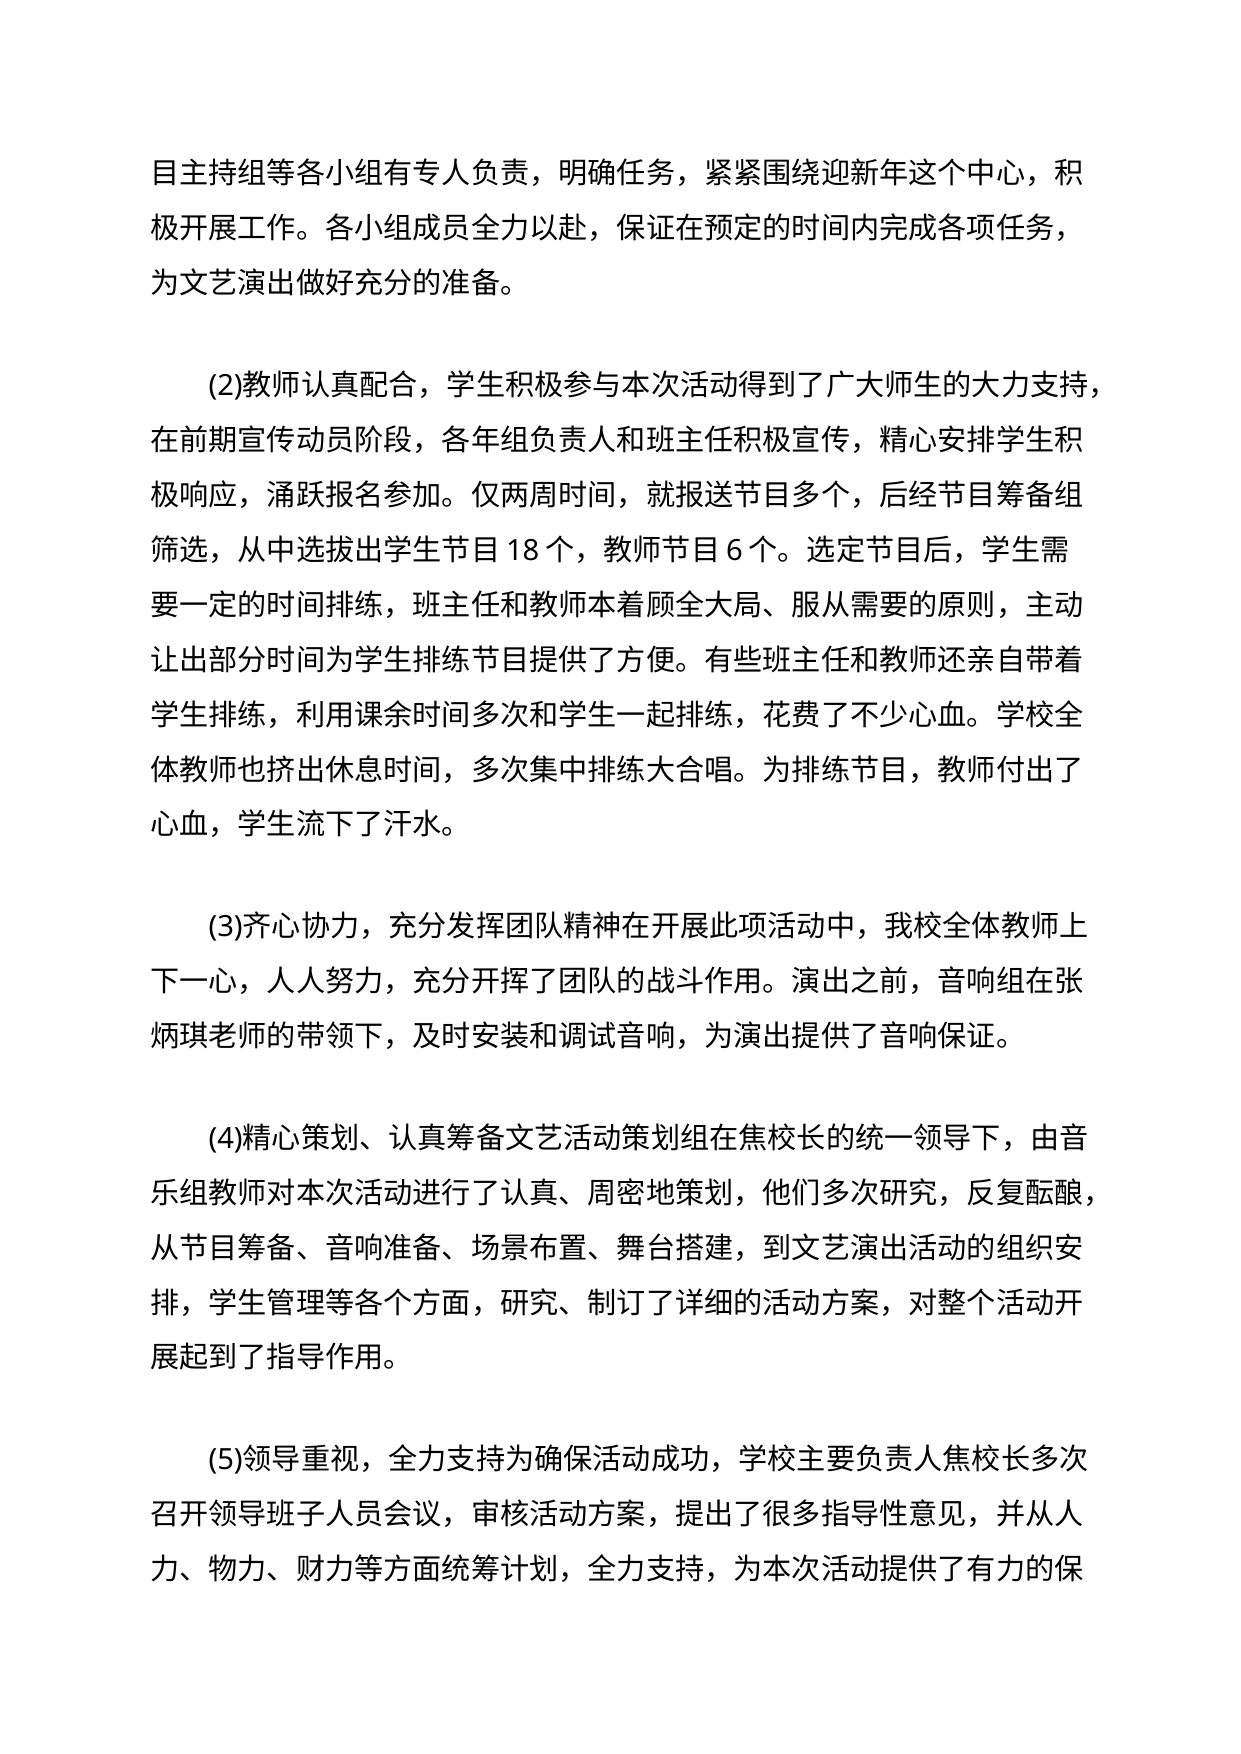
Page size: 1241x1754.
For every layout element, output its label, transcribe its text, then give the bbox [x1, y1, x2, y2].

text (4)精心策划、认真筹备文艺活动策划组在焦校长的统一领导下，由音乐组教师对本次活动进行了认真、周密地策划，他们多次研究，反复酝酿，从节目筹备、音响准备、场景布置、舞台搭建，到文艺演出活动的组织安排，学生管理等各个方面，研究、制订了详细的活动方案，对整个活动开展起到了指导作用。 [150, 1114, 1090, 1376]
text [150, 150, 1090, 302]
text (2)教师认真配合，学生积极参与本次活动得到了广大师生的大力支持，在前期宣传动员阶段，各年组负责人和班主任积极宣传，精心安排学生积极响应，涌跃报名参加。仅两周时间，就报送节目多个，后经节目筹备组筛选，从中选拔出学生节目18个，教师节目6个。选定节目后，学生需要一定的时间排练，班主任和教师本着顾全大局、服从需要的原则，主动让出部分时间为学生排练节目提供了方便。有些班主任和教师还亲自带着学生排练，利用课余时间多次和学生一起排练，花费了不少心血。学校全体教师也挤出休息时间，多次集中排练大合唱。为排练节目，教师付出了心血，学生流下了汗水。 [150, 362, 1090, 843]
text (3)齐心协力，充分发挥团队精神在开展此项活动中，我校全体教师上下一心，人人努力，充分开挥了团队的战斗作用。演出之前，音响组在张炳琪老师的带领下，及时安装和调试音响，为演出提供了音响保证。 [150, 903, 1090, 1055]
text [150, 1436, 1090, 1588]
